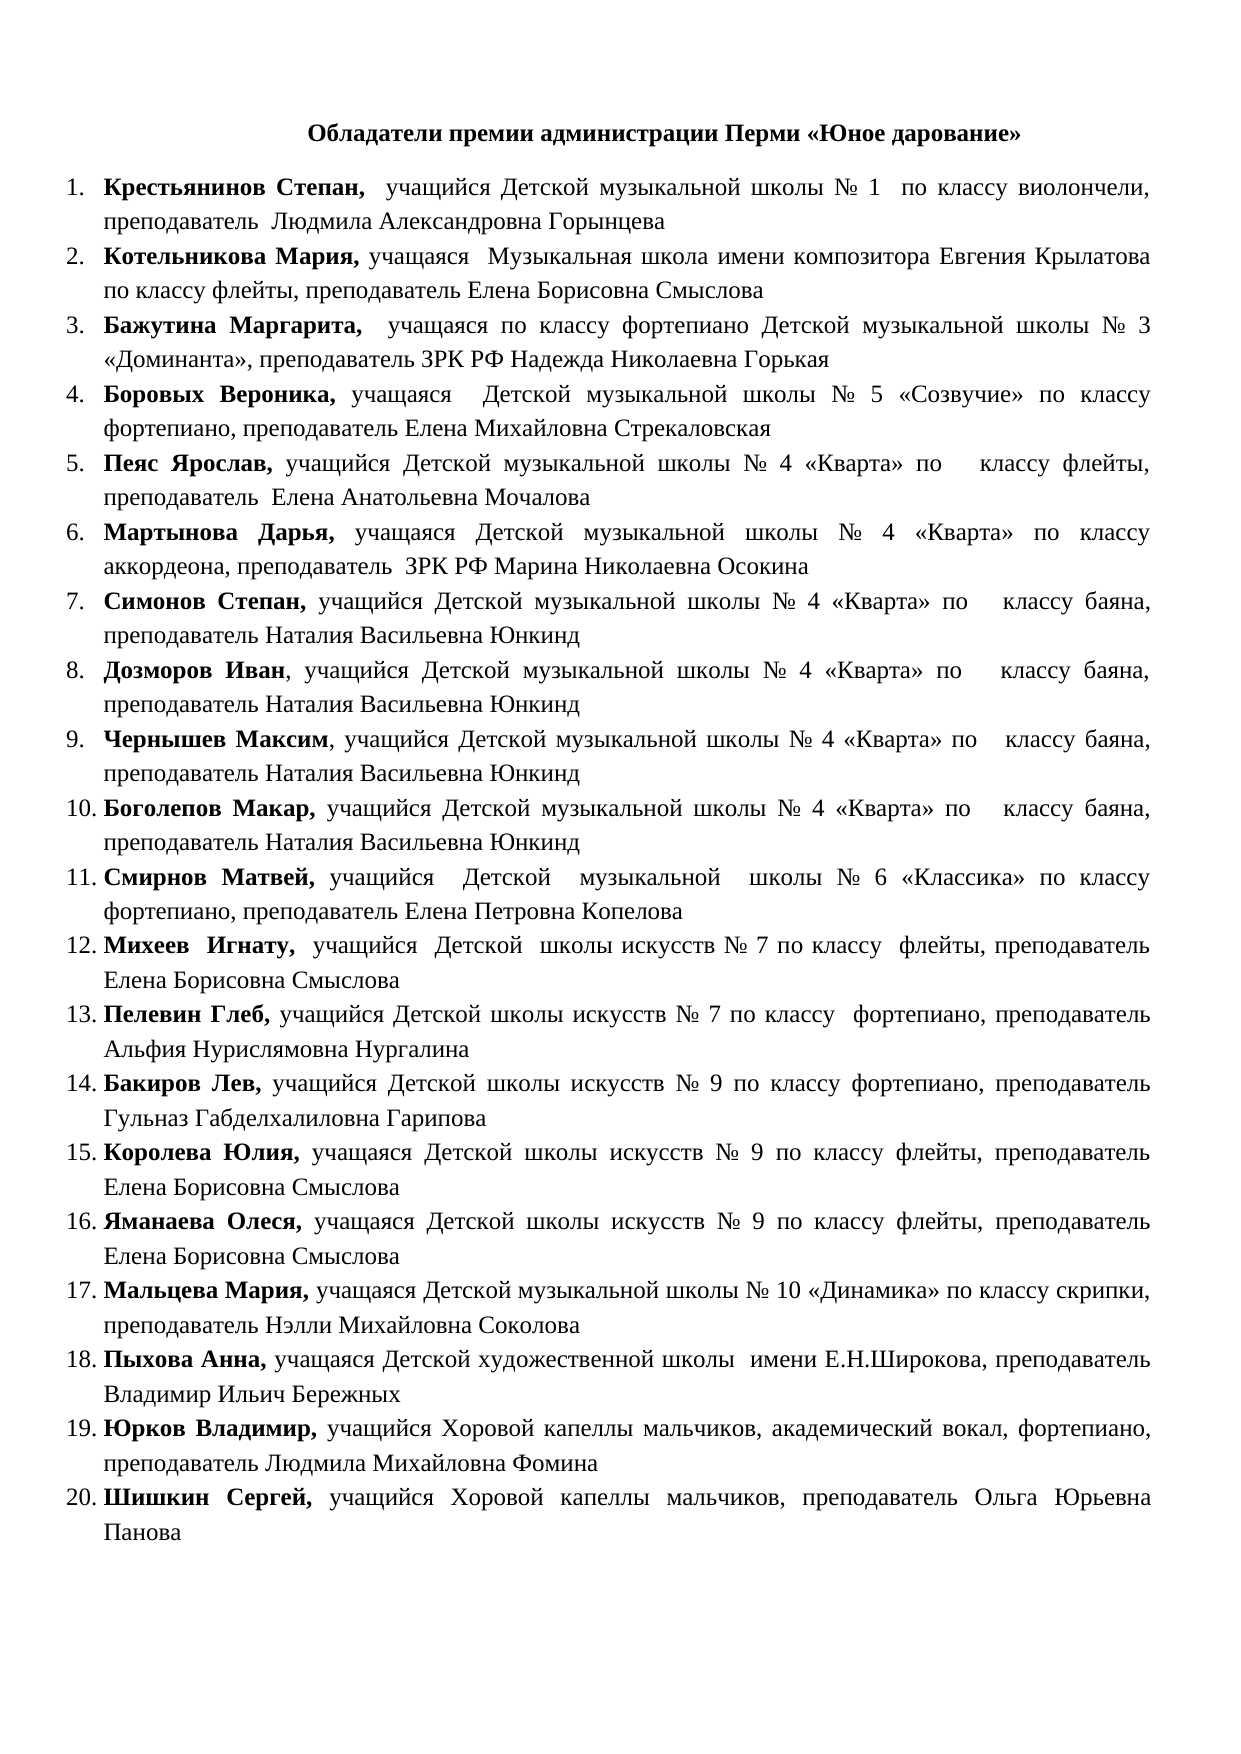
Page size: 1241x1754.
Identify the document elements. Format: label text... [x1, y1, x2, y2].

list Королева Юлия, учащаяся Детской школы искусств № 9 по классу флейты, преподаватель Елена Борисовна Смыслова [66, 1137, 1152, 1201]
text Обладатели премии администрации Перми «Юное дарование» [177, 118, 1152, 147]
list Яманаева Олеся, учащаяся Детской школы искусств № 9 по классу флейты, преподаватель Елена Борисовна Смыслова [66, 1206, 1152, 1269]
list Мартынова Дарья, учащаяся Детской музыкальной школы № 4 «Кварта» по классу аккордеона, преподаватель ЗРК РФ Марина Николаевна Осокина [66, 517, 1152, 580]
list Бакиров Лев, учащийся Детской школы искусств № 9 по классу фортепиано, преподаватель Гульназ Габделхалиловна Гарипова [66, 1068, 1152, 1132]
list Бажутина Маргарита, учащаяся по классу фортепиано Детской музыкальной школы № 3 «Доминанта», преподаватель ЗРК РФ Надежда Николаевна Горькая [66, 310, 1152, 373]
list Чернышев Максим, учащийся Детской музыкальной школы № 4 «Кварта» по классу баяна, преподаватель Наталия Васильевна Юнкинд [66, 724, 1152, 787]
list Пелевин Глеб, учащийся Детской школы искусств № 7 по классу фортепиано, преподаватель Альфия Нурислямовна Нургалина [66, 999, 1152, 1063]
list Юрков Владимир, учащийся Хоровой капеллы мальчиков, академический вокал, фортепиано, преподаватель Людмила Михайловна Фомина [66, 1413, 1152, 1476]
list Дозморов Иван, учащийся Детской музыкальной школы № 4 «Кварта» по классу баяна, преподаватель Наталия Васильевна Юнкинд [66, 655, 1152, 718]
list Пыхова Анна, учащаяся Детской художественной школы имени Е.Н.Широкова, преподаватель Владимир Ильич Бережных [66, 1344, 1152, 1407]
list Михеев Игнату, учащийся Детской школы искусств № 7 по классу флейты, преподаватель Елена Борисовна Смыслова [66, 931, 1152, 994]
list Боголепов Макар, учащийся Детской музыкальной школы № 4 «Кварта» по классу баяна, преподаватель Наталия Васильевна Юнкинд [66, 793, 1152, 856]
list Крестьянинов Степан, учащийся Детской музыкальной школы № 1 по классу виолончели, преподаватель Людмила Александровна Горынцева [66, 172, 1152, 235]
list Пеяс Ярослав, учащийся Детской музыкальной школы № 4 «Кварта» по классу флейты, преподаватель Елена Анатольевна Мочалова [66, 448, 1152, 511]
list Мальцева Мария, учащаяся Детской музыкальной школы № 10 «Динамика» по классу скрипки, преподаватель Нэлли Михайловна Соколова [66, 1275, 1152, 1338]
list Шишкин Сергей, учащийся Хоровой капеллы мальчиков, преподаватель Ольга Юрьевна Панова [66, 1482, 1152, 1545]
list Симонов Степан, учащийся Детской музыкальной школы № 4 «Кварта» по классу баяна, преподаватель Наталия Васильевна Юнкинд [66, 586, 1152, 649]
list Боровых Вероника, учащаяся Детской музыкальной школы № 5 «Созвучие» по классу фортепиано, преподаватель Елена Михайловна Стрекаловская [66, 379, 1152, 442]
list Котельникова Мария, учащаяся Музыкальная школа имени композитора Евгения Крылатова по классу флейты, преподаватель Елена Борисовна Смыслова [66, 241, 1152, 304]
list Смирнов Матвей, учащийся Детской музыкальной школы № 6 «Классика» по классу фортепиано, преподаватель Елена Петровна Копелова [66, 862, 1152, 925]
